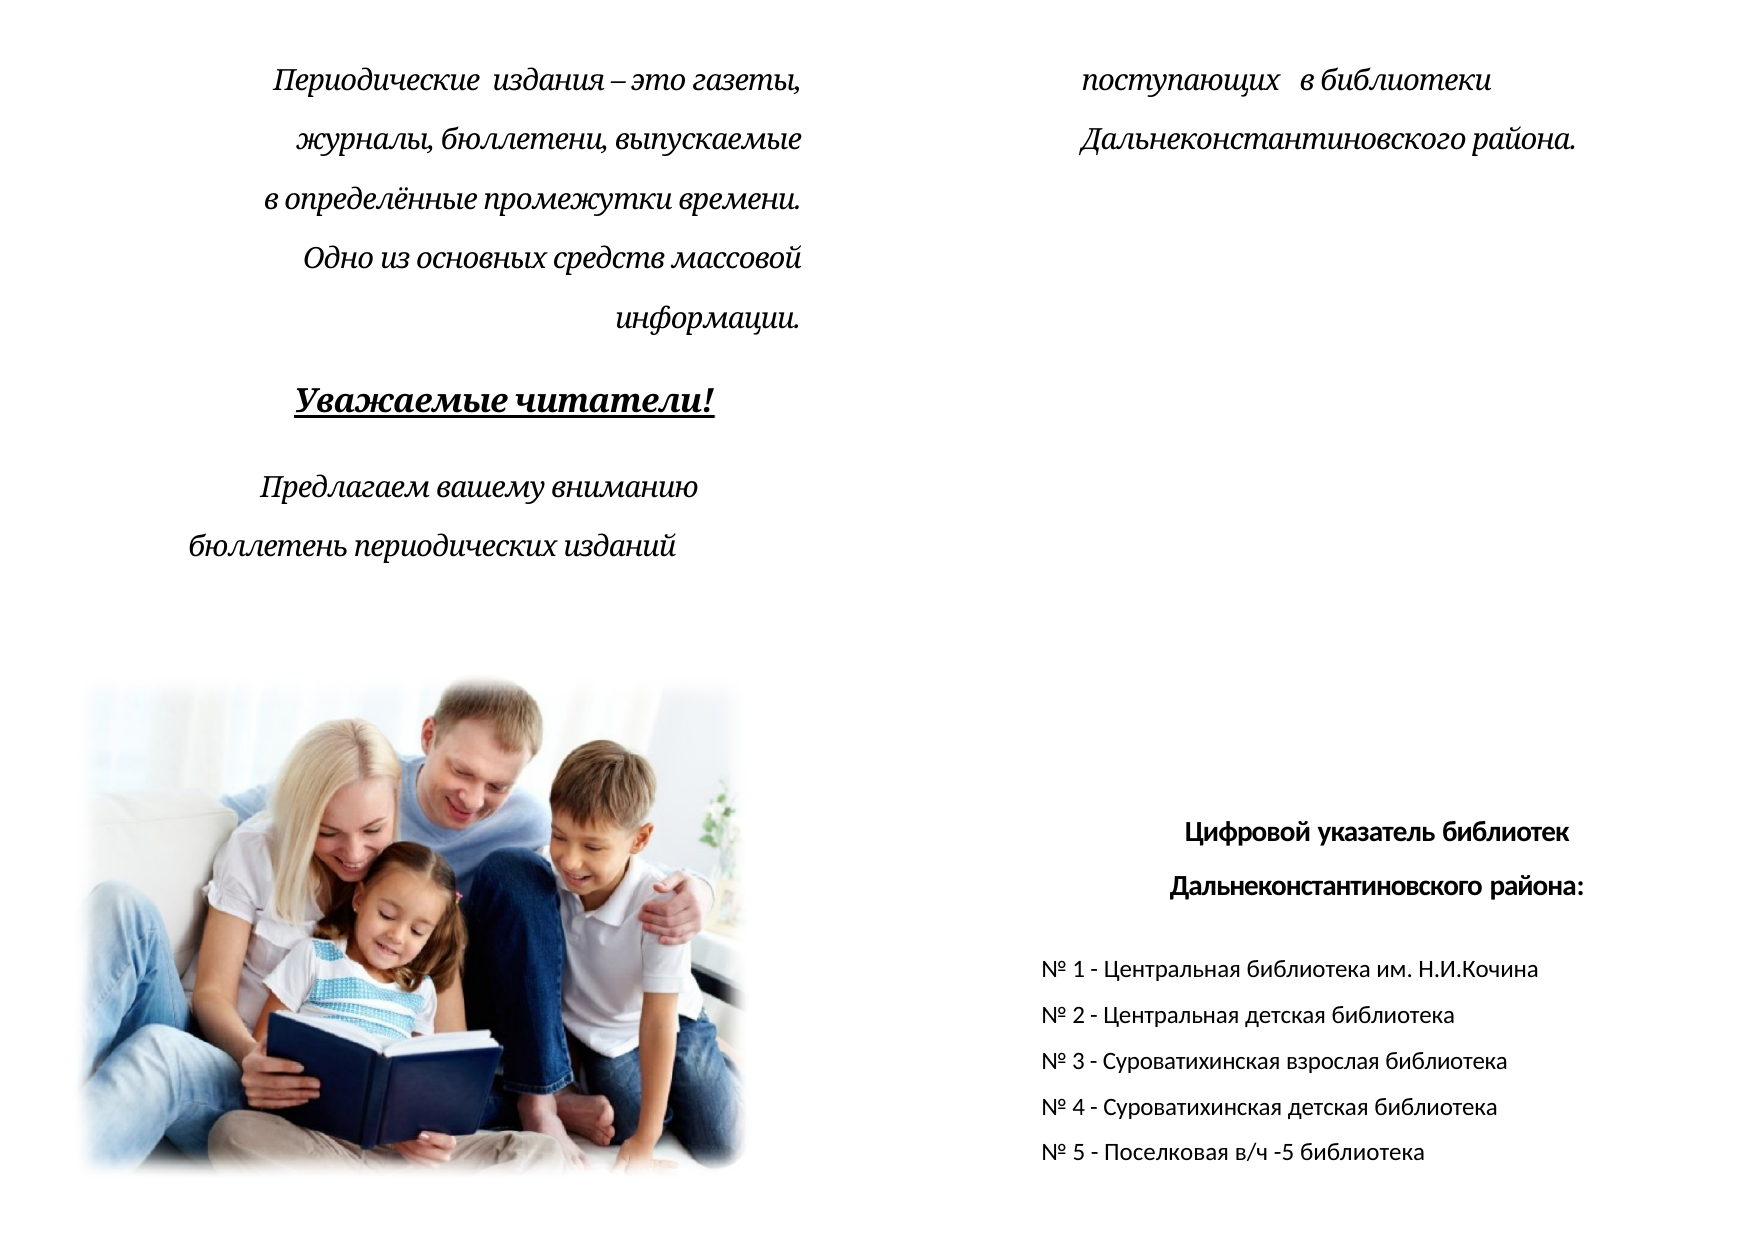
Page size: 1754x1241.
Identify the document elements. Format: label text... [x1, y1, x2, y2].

text № 3 - Суроватихинская взрослая библиотека [1041, 1045, 1695, 1076]
text № 2 - Центральная детская библиотека [1041, 999, 1695, 1030]
text Дальнеконстантиновского района: [1041, 867, 1695, 903]
text Периодические издания – это газеты, журналы, бюллетени, выпускаемые в определённые промежутки времени. Одно из основных средств массовой информации. [188, 59, 802, 337]
text Уважаемые читатели! [188, 377, 802, 423]
text № 4 - Суроватихинская детская библиотека [1041, 1091, 1695, 1121]
text Предлагаем вашему вниманию бюллетень периодических изданий поступающих в библиотеки Дальнеконстантиновского района. [188, 466, 802, 565]
text Цифровой указатель библиотек [1041, 813, 1695, 849]
picture [103, 701, 720, 1150]
text № 1 - Центральная библиотека им. Н.И.Кочина [1041, 954, 1695, 984]
text Предлагаем вашему вниманию бюллетень периодических изданий поступающих в библиотеки Дальнеконстантиновского района. [1081, 59, 1695, 158]
text № 5 - Поселковая в/ч -5 библиотека [1041, 1137, 1695, 1167]
